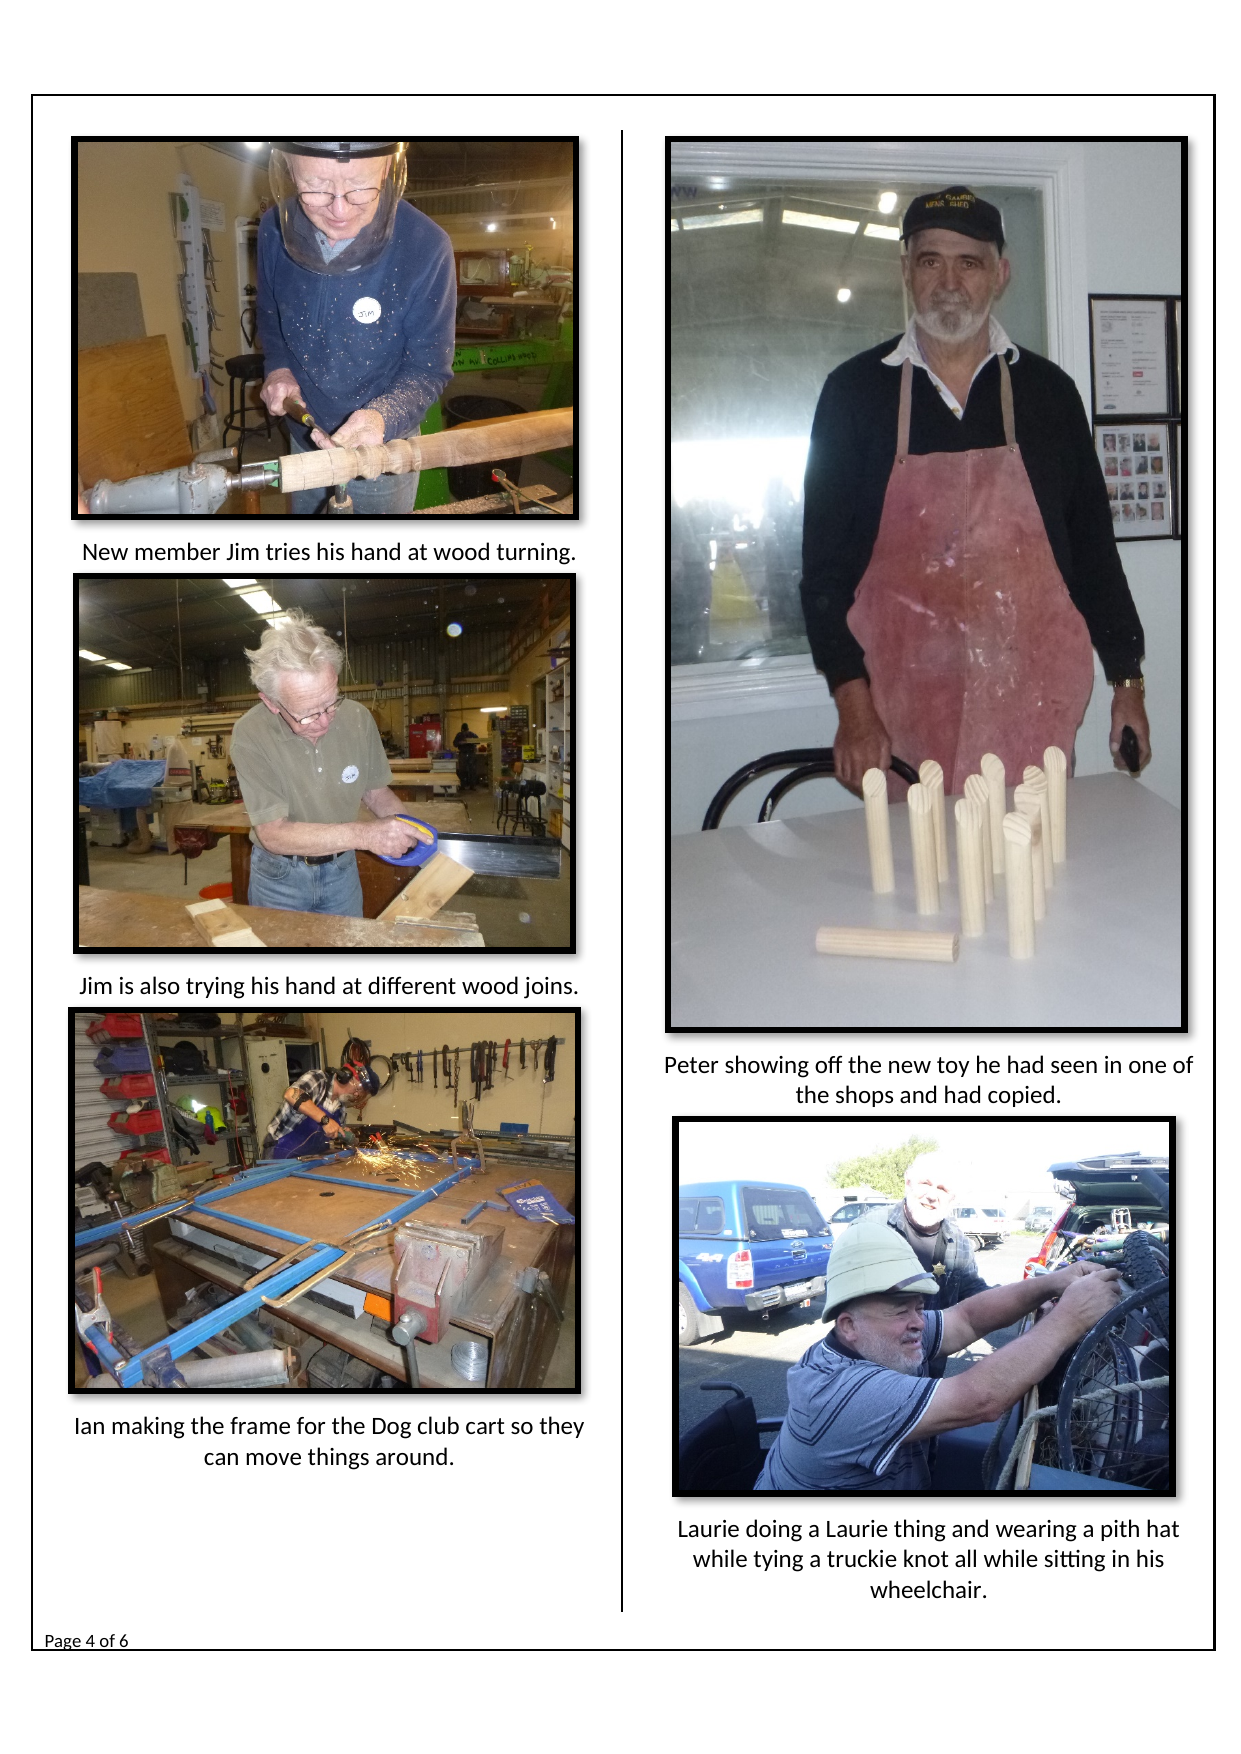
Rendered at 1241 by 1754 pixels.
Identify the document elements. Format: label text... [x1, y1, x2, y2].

picture [78, 142, 573, 514]
picture [79, 579, 570, 947]
text Peter showing off the new toy he had seen in one of the shops and had copied. [658, 1049, 1199, 1110]
picture [671, 142, 1181, 1027]
text Laurie doing a Laurie thing and wearing a pith hat while tying a truckie knot all while sitting in his wheelchair. [658, 1513, 1199, 1604]
text Jim is also trying his hand at different wood joins. [59, 970, 599, 1001]
text New member Jim tries his hand at wood turning. [59, 536, 599, 567]
picture [75, 1013, 575, 1388]
text Ian making the frame for the Dog club cart so they can move things around. [59, 1410, 599, 1471]
picture [679, 1122, 1169, 1490]
